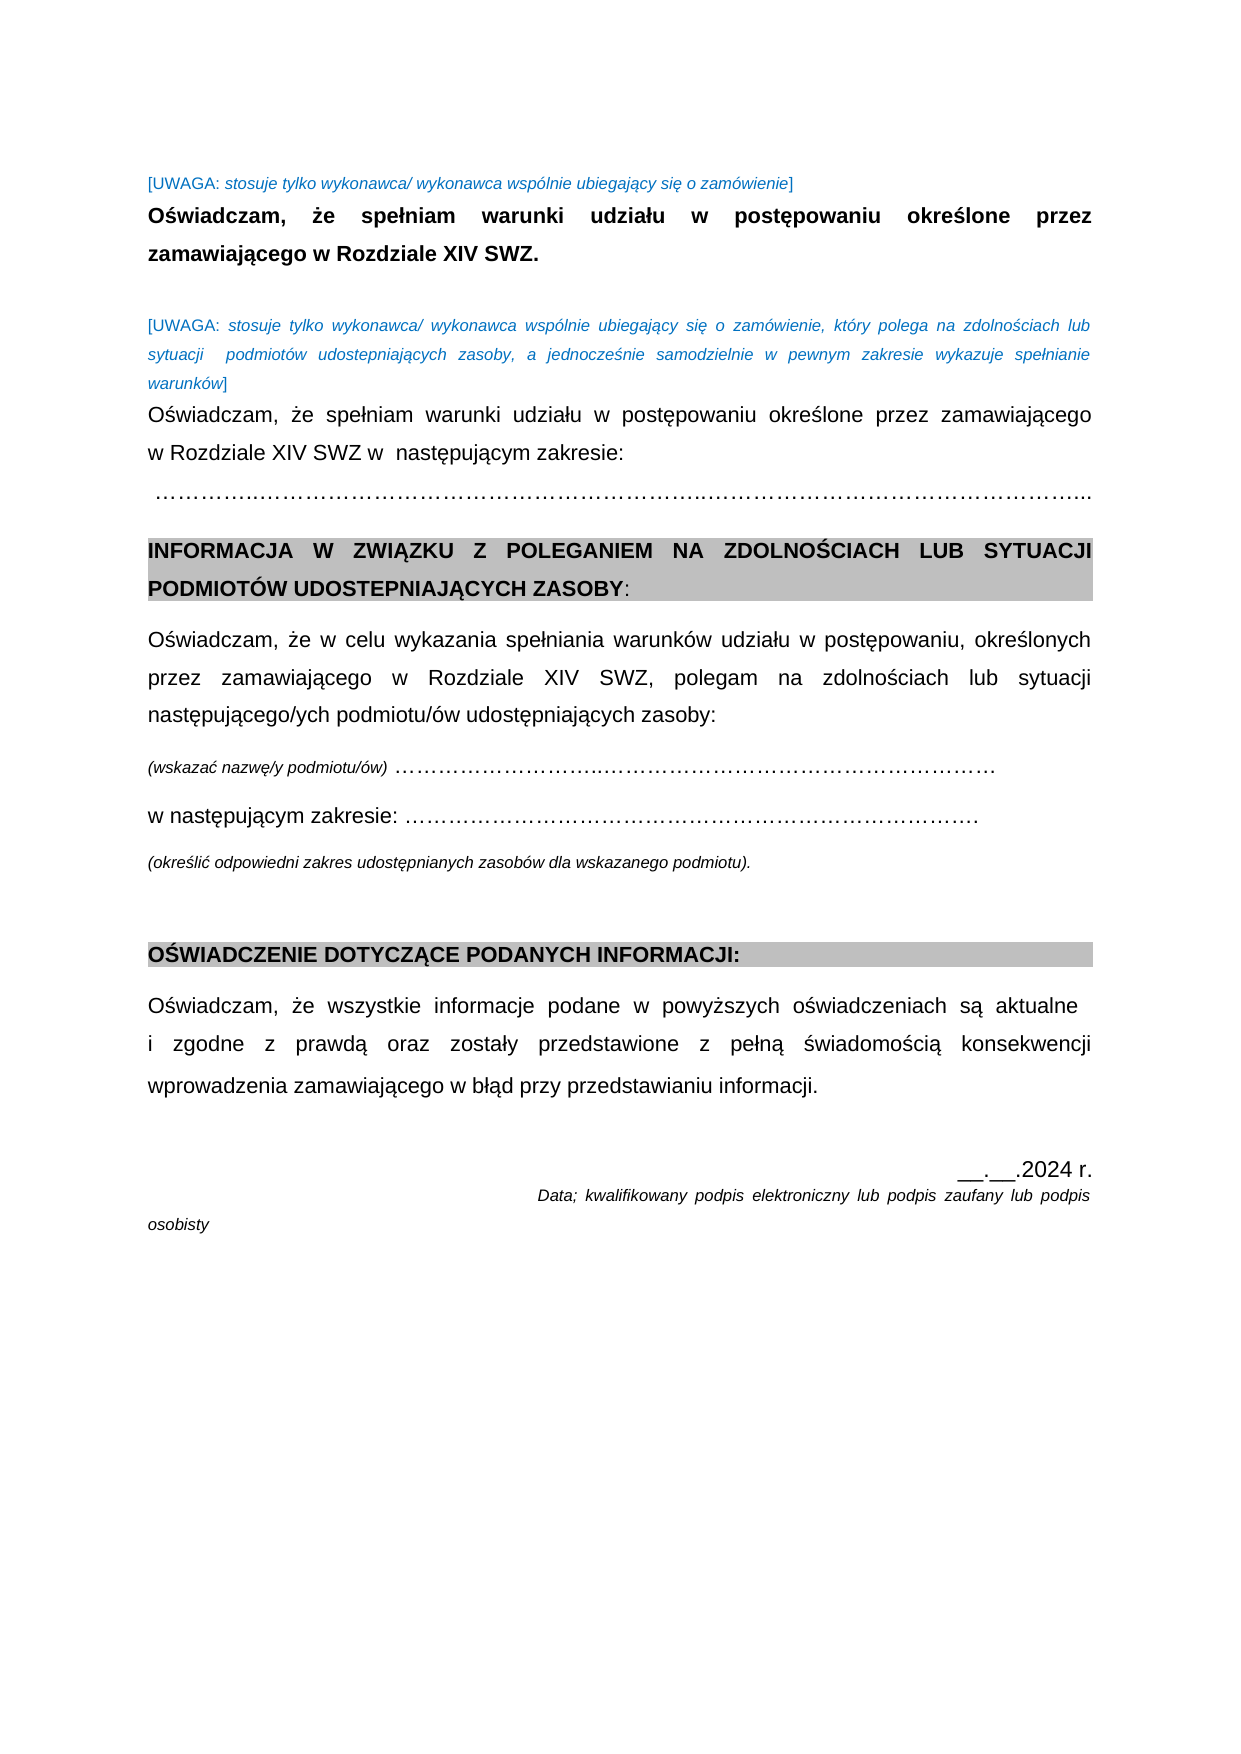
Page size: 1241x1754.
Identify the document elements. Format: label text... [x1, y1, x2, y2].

text (określić odpowiedni zakres udostępnianych zasobów dla wskazanego podmiotu). [148, 853, 1093, 872]
text __.__.2024 r. [148, 1156, 1093, 1182]
text OŚWIADCZENIE DOTYCZĄCE PODANYCH INFORMACJI: [148, 942, 1093, 967]
text INFORMACJA W ZWIĄZKU Z POLEGANIEM NA ZDOLNOŚCIACH LUB SYTUACJI PODMIOTÓW UDOSTEPNIAJĄCYCH ZASOBY: [148, 538, 1093, 601]
text Oświadczam, że spełniam warunki udziału w postępowaniu określone przez zamawiającego w Rozdziale XIV SWZ w następującym zakresie: [148, 402, 1093, 465]
text …………..…………………………………………………..…………………………………………... [148, 478, 1093, 504]
text Oświadczam, że w celu wykazania spełniania warunków udziału w postępowaniu, określonych przez zamawiającego w Rozdziale XIV SWZ, polegam na zdolnościach lub sytuacji następującego/ych podmiotu/ów udostępniających zasoby: [148, 627, 1093, 727]
text w następującym zakresie: ……………………………………………………………………. [148, 803, 1093, 828]
text Data; kwalifikowany podpis elektroniczny lub podpis zaufany lub podpis osobisty [148, 1186, 1093, 1234]
text Oświadczam, że wszystkie informacje podane w powyższych oświadczeniach są aktualne i zgodne z prawdą oraz zostały przedstawione z pełną świadomością konsekwencji wprowadzenia zamawiającego w błąd przy przedstawianiu informacji. [148, 993, 1093, 1099]
text Oświadczam, że spełniam warunki udziału w postępowaniu określone przez zamawiającego w Rozdziale XIV SWZ. [148, 203, 1093, 266]
text [UWAGA: stosuje tylko wykonawca/ wykonawca wspólnie ubiegający się o zamówienie] [148, 174, 1093, 193]
text (wskazać nazwę/y podmiotu/ów) ………………………..……………………………………………… [148, 752, 1093, 778]
text [UWAGA: stosuje tylko wykonawca/ wykonawca wspólnie ubiegający się o zamówienie, który polega na zdolnościach lub sytuacji podmiotów udostepniających zasoby, a jednocześnie samodzielnie w pewnym zakresie wykazuje spełnianie warunków] [148, 316, 1093, 393]
